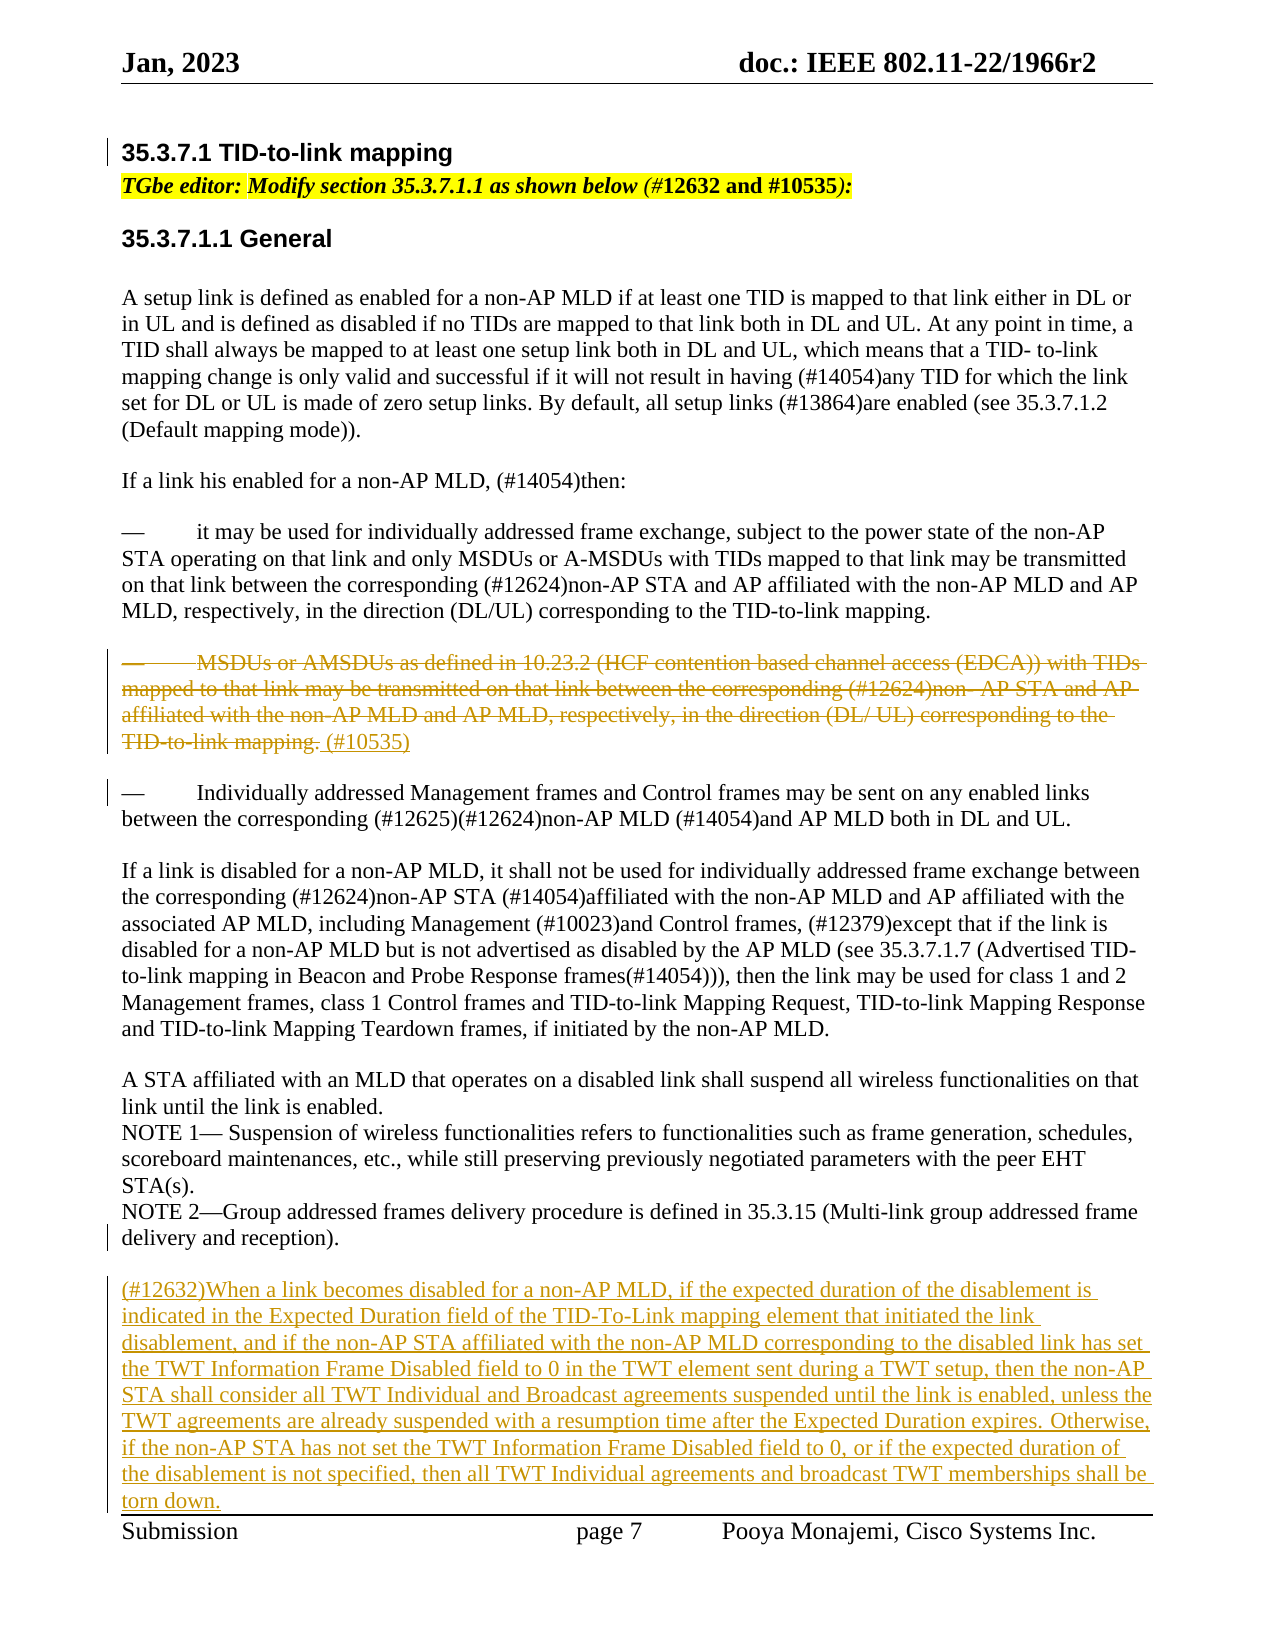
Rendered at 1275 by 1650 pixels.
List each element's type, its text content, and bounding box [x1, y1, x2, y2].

text NOTE 2—Group addressed frames delivery procedure is defined in 35.3.15 (Multi-link group addressed frame delivery and reception). [121, 1198, 1153, 1251]
text If a link is disabled for a non-AP MLD, it shall not be used for individually addressed frame exchange between the corresponding (#12624)non-AP STA (#14054)affiliated with the non-AP MLD and AP affiliated with the associated AP MLD, including Management (#10023)and Control frames, (#12379)except that if the link is disabled for a non-AP MLD but is not advertised as disabled by the AP MLD (see 35.3.7.1.7 (Advertised TID-to-link mapping in Beacon and Probe Response frames(#14054))), then the link may be used for class 1 and 2 Management frames, class 1 Control frames and TID-to-link Mapping Request, TID-to-link Mapping Response and TID-to-link Mapping Teardown frames, if initiated by the non-AP MLD. [121, 857, 1153, 1041]
text A setup link is defined as enabled for a non-AP MLD if at least one TID is mapped to that link either in DL or in UL and is defined as disabled if no TIDs are mapped to that link both in DL and UL. At any point in time, a TID shall always be mapped to at least one setup link both in DL and UL, which means that a TID- to-link mapping change is only valid and successful if it will not result in having (#14054)any TID for which the link set for DL or UL is made of zero setup links. By default, all setup links (#13864)are enabled (see 35.3.7.1.2 (Default mapping mode)). [121, 284, 1153, 442]
text — Individually addressed Management frames and Control frames may be sent on any enabled links between the corresponding (#12625)(#12624)non-AP MLD (#14054)and AP MLD both in DL and UL. [121, 779, 1153, 832]
text If a link his enabled for a non-AP MLD, (#14054)then: [121, 467, 1153, 493]
text — it may be used for individually addressed frame exchange, subject to the power state of the non-AP STA operating on that link and only MSDUs or A-MSDUs with TIDs mapped to that link may be transmitted on that link between the corresponding (#12624)non-AP STA and AP affiliated with the non-AP MLD and AP MLD, respectively, in the direction (DL/UL) corresponding to the TID-to-link mapping. [121, 518, 1153, 624]
subtitle 35.3.7.1 TID-to-link mapping [121, 137, 1153, 166]
subtitle 35.3.7.1.1 General [121, 224, 1153, 253]
text TGbe editor: Modify section 35.3.7.1.1 as shown below (#12632 and #10535): [121, 172, 1153, 199]
text A STA affiliated with an MLD that operates on a disabled link shall suspend all wireless functionalities on that link until the link is enabled. [121, 1066, 1153, 1119]
text NOTE 1— Suspension of wireless functionalities refers to functionalities such as frame generation, schedules, scoreboard maintenances, etc., while still preserving previously negotiated parameters with the peer EHT STA(s). [121, 1119, 1153, 1198]
